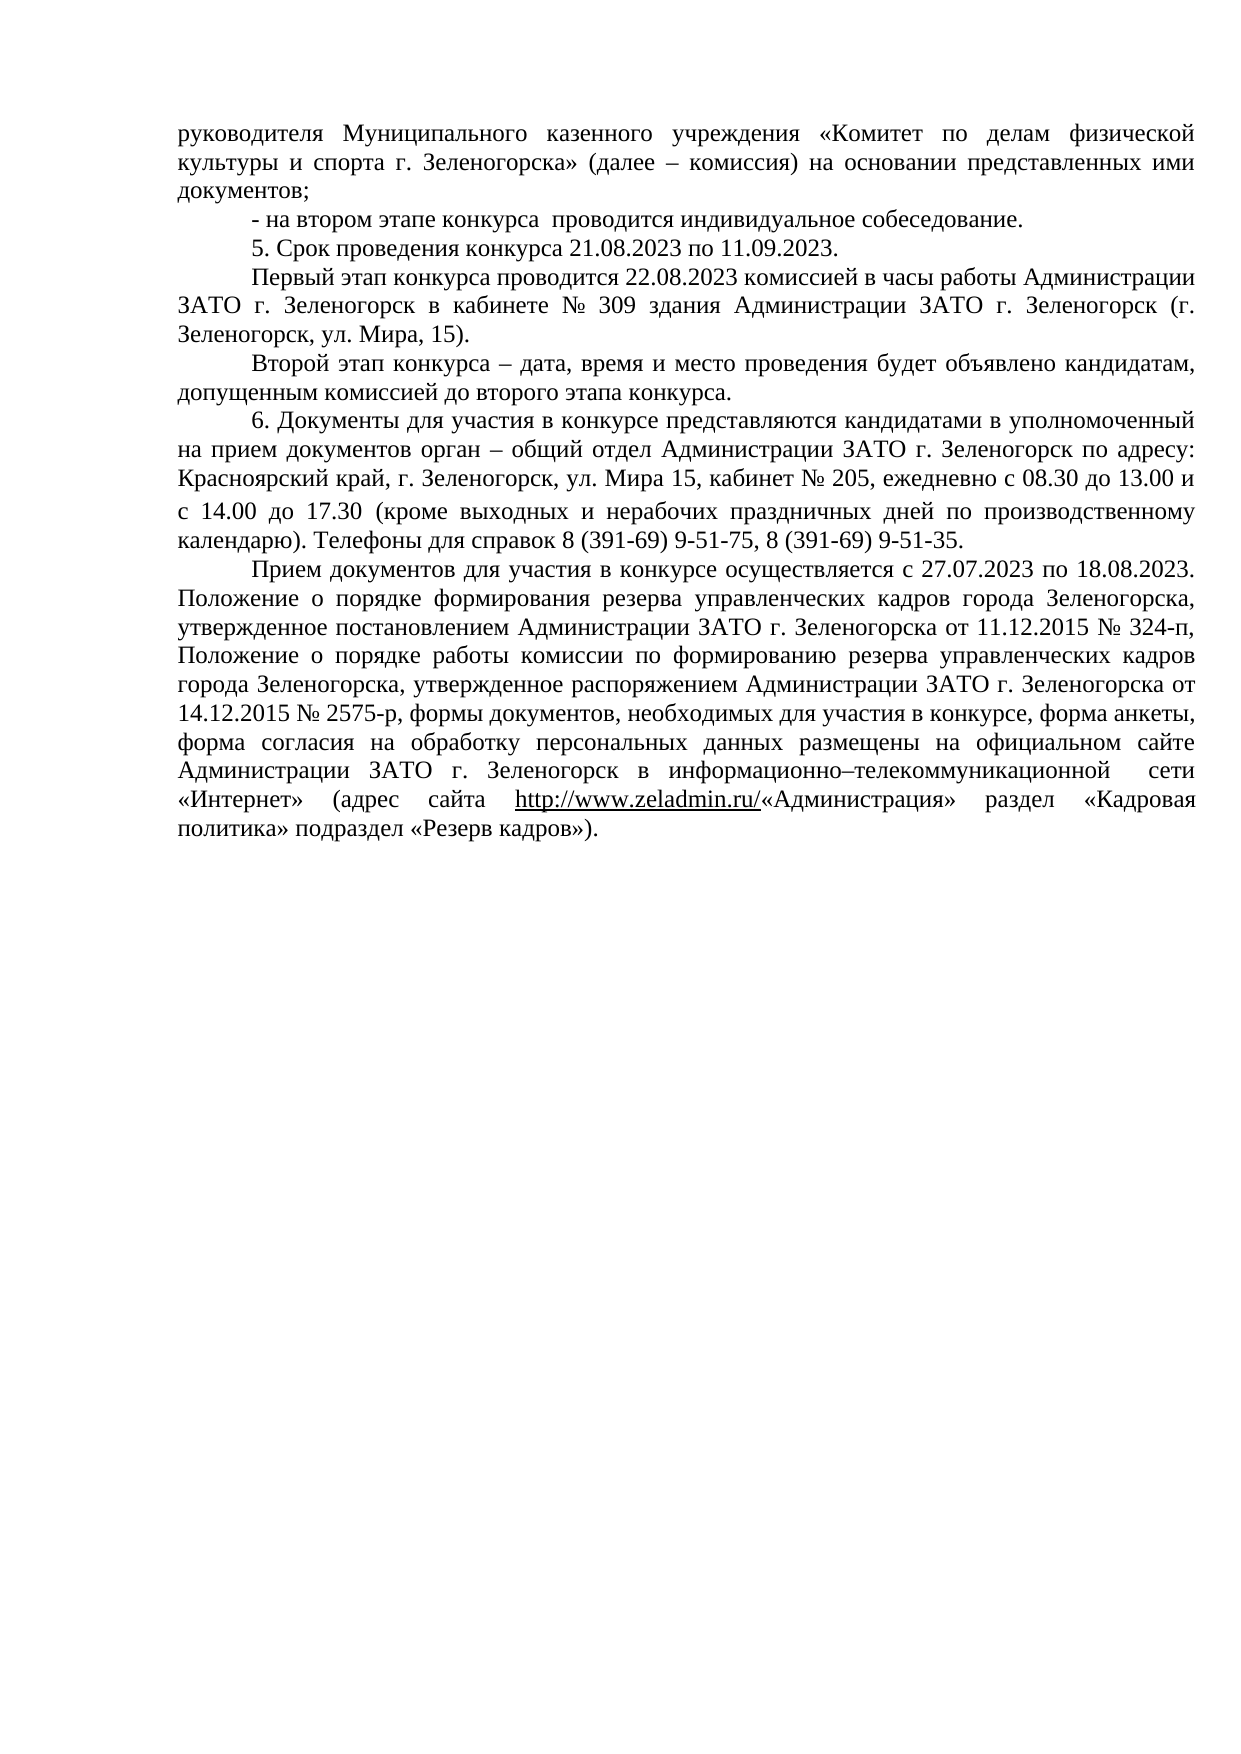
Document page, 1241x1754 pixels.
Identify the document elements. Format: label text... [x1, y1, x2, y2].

text 6. Документы для участия в конкурсе представляются кандидатами в уполномоченный на прием документов орган – общий отдел Администрации ЗАТО г. Зеленогорск по адресу: Красноярский край, г. Зеленогорск, ул. Мира 15, кабинет № 205, ежедневно с 08.30 до 13.00 и с 14.00 до 17.30 (кроме выходных и нерабочих праздничных дней по производственному календарю). Телефоны для справок 8 (391-69) 9-51-75, 8 (391-69) 9-51-35. [177, 406, 1196, 554]
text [177, 118, 1196, 204]
text - на втором этапе конкурса проводится индивидуальное собеседование. [177, 204, 1196, 233]
text Прием документов для участия в конкурсе осуществляется с 27.07.2023 по 18.08.2023. Положение о порядке формирования резерва управленческих кадров города Зеленогорска, утвержденное постановлением Администрации ЗАТО г. Зеленогорска от 11.12.2015 № 324-п, Положение о порядке работы комиссии по формированию резерва управленческих кадров города Зеленогорска, утвержденное распоряжением Администрации ЗАТО г. Зеленогорска от 14.12.2015 № 2575-р, формы документов, необходимых для участия в конкурсе, форма анкеты, форма согласия на обработку персональных данных размещены на официальном сайте Администрации ЗАТО г. Зеленогорск в информационно–телекоммуникационной сети «Интернет» (адрес сайта http://www.zeladmin.ru/«Администрация» раздел «Кадровая политика» подраздел «Резерв кадров»). [177, 554, 1196, 842]
text Второй этап конкурса – дата, время и место проведения будет объявлено кандидатам, допущенным комиссией до второго этапа конкурса. [177, 348, 1196, 406]
text Первый этап конкурса проводится 22.08.2023 комиссией в часы работы Администрации ЗАТО г. Зеленогорск в кабинете № 309 здания Администрации ЗАТО г. Зеленогорск (г. Зеленогорск, ул. Мира, 15). [177, 262, 1196, 348]
text 5. Срок проведения конкурса 21.08.2023 по 11.09.2023. [177, 233, 1196, 262]
